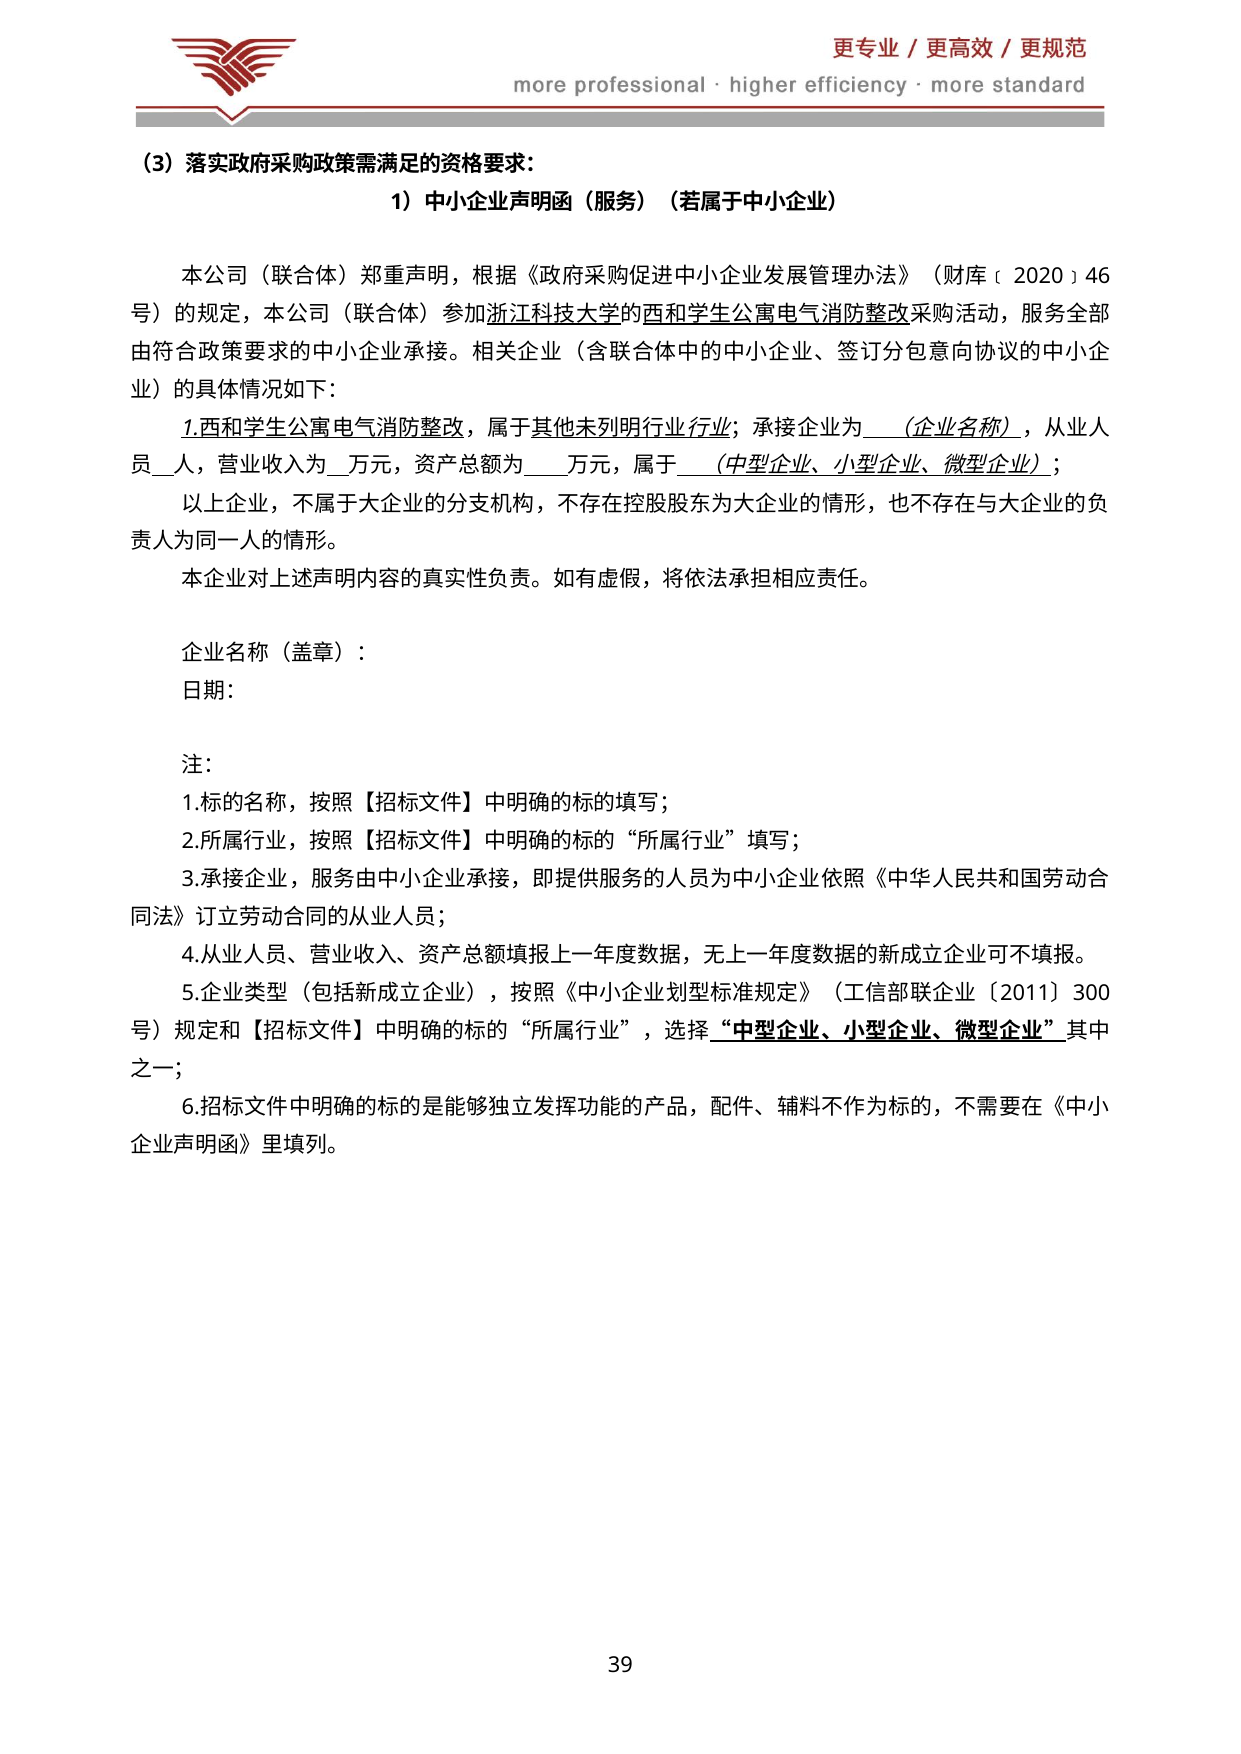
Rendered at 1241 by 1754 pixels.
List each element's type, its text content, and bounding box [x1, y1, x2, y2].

text 日期： [130, 673, 1110, 705]
text 1）中小企业声明函（服务）（若属于中小企业） [130, 184, 1110, 216]
text 3.承接企业，服务由中小企业承接，即提供服务的人员为中小企业依照《中华人民共和国劳动合同法》订立劳动合同的从业人员； [130, 861, 1110, 931]
text 5.企业类型（包括新成立企业），按照《中小企业划型标准规定》（工信部联企业〔2011〕300号）规定和【招标文件】中明确的标的“所属行业”，选择“中型企业、小型企业、微型企业”其中之一； [130, 975, 1110, 1082]
text 4.从业人员、营业收入、资产总额填报上一年度数据，无上一年度数据的新成立企业可不填报。 [130, 937, 1110, 968]
text 本公司（联合体）郑重声明，根据《政府采购促进中小企业发展管理办法》（财库﹝2020﹞46 号）的规定，本公司（联合体）参加浙江科技大学的西和学生公寓电气消防整改采购活动，服务全部由符合政策要求的中小企业承接。相关企业（含联合体中的中小企业、签订分包意向协议的中小企业）的具体情况如下： [130, 258, 1110, 403]
text 1.标的名称，按照【招标文件】中明确的标的填写； [130, 784, 1110, 816]
text 本企业对上述声明内容的真实性负责。如有虚假，将依法承担相应责任。 [130, 561, 1110, 593]
text 1.西和学生公寓电气消防整改，属于其他未列明行业行业；承接企业为 （企业名称），从业人员 人，营业收入为 万元，资产总额为 万元，属于 （中型企业、小型企业、微型企业）； [130, 409, 1110, 479]
text 6.招标文件中明确的标的是能够独立发挥功能的产品，配件、辅料不作为标的，不需要在《中小企业声明函》里填列。 [130, 1089, 1110, 1158]
text 2.所属行业，按照【招标文件】中明确的标的“所属行业”填写； [130, 823, 1110, 854]
text 以上企业，不属于大企业的分支机构，不存在控股股东为大企业的情形，也不存在与大企业的负责人为同一人的情形。 [130, 486, 1110, 555]
text （3）落实政府采购政策需满足的资格要求： [130, 146, 1110, 177]
text 企业名称（盖章）： [130, 635, 1110, 667]
text 注： [130, 747, 1110, 778]
picture [135, 14, 1105, 127]
